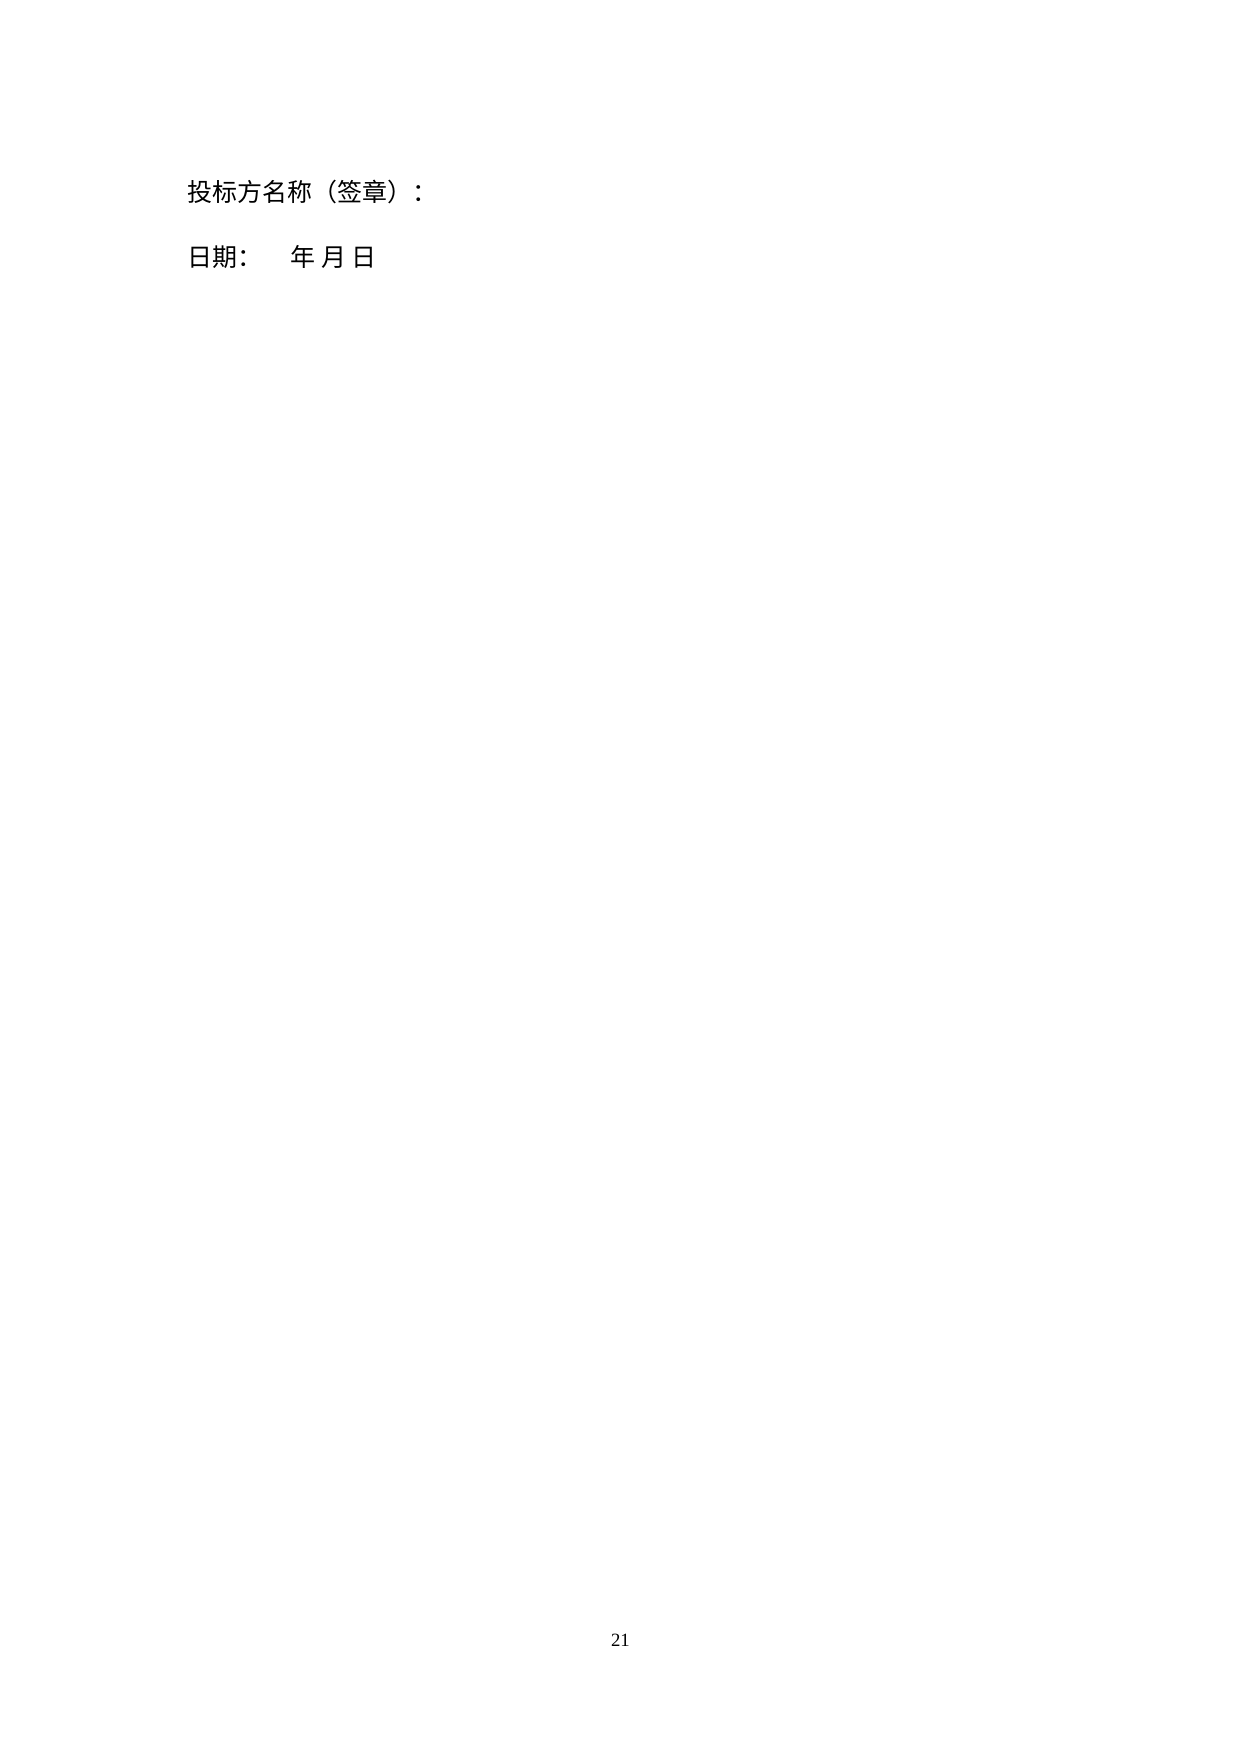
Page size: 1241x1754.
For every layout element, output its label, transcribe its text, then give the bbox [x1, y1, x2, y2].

text 日期： 年 月 日附件六 [187, 223, 1053, 288]
text 投标方名称（签章）： [187, 158, 1053, 223]
